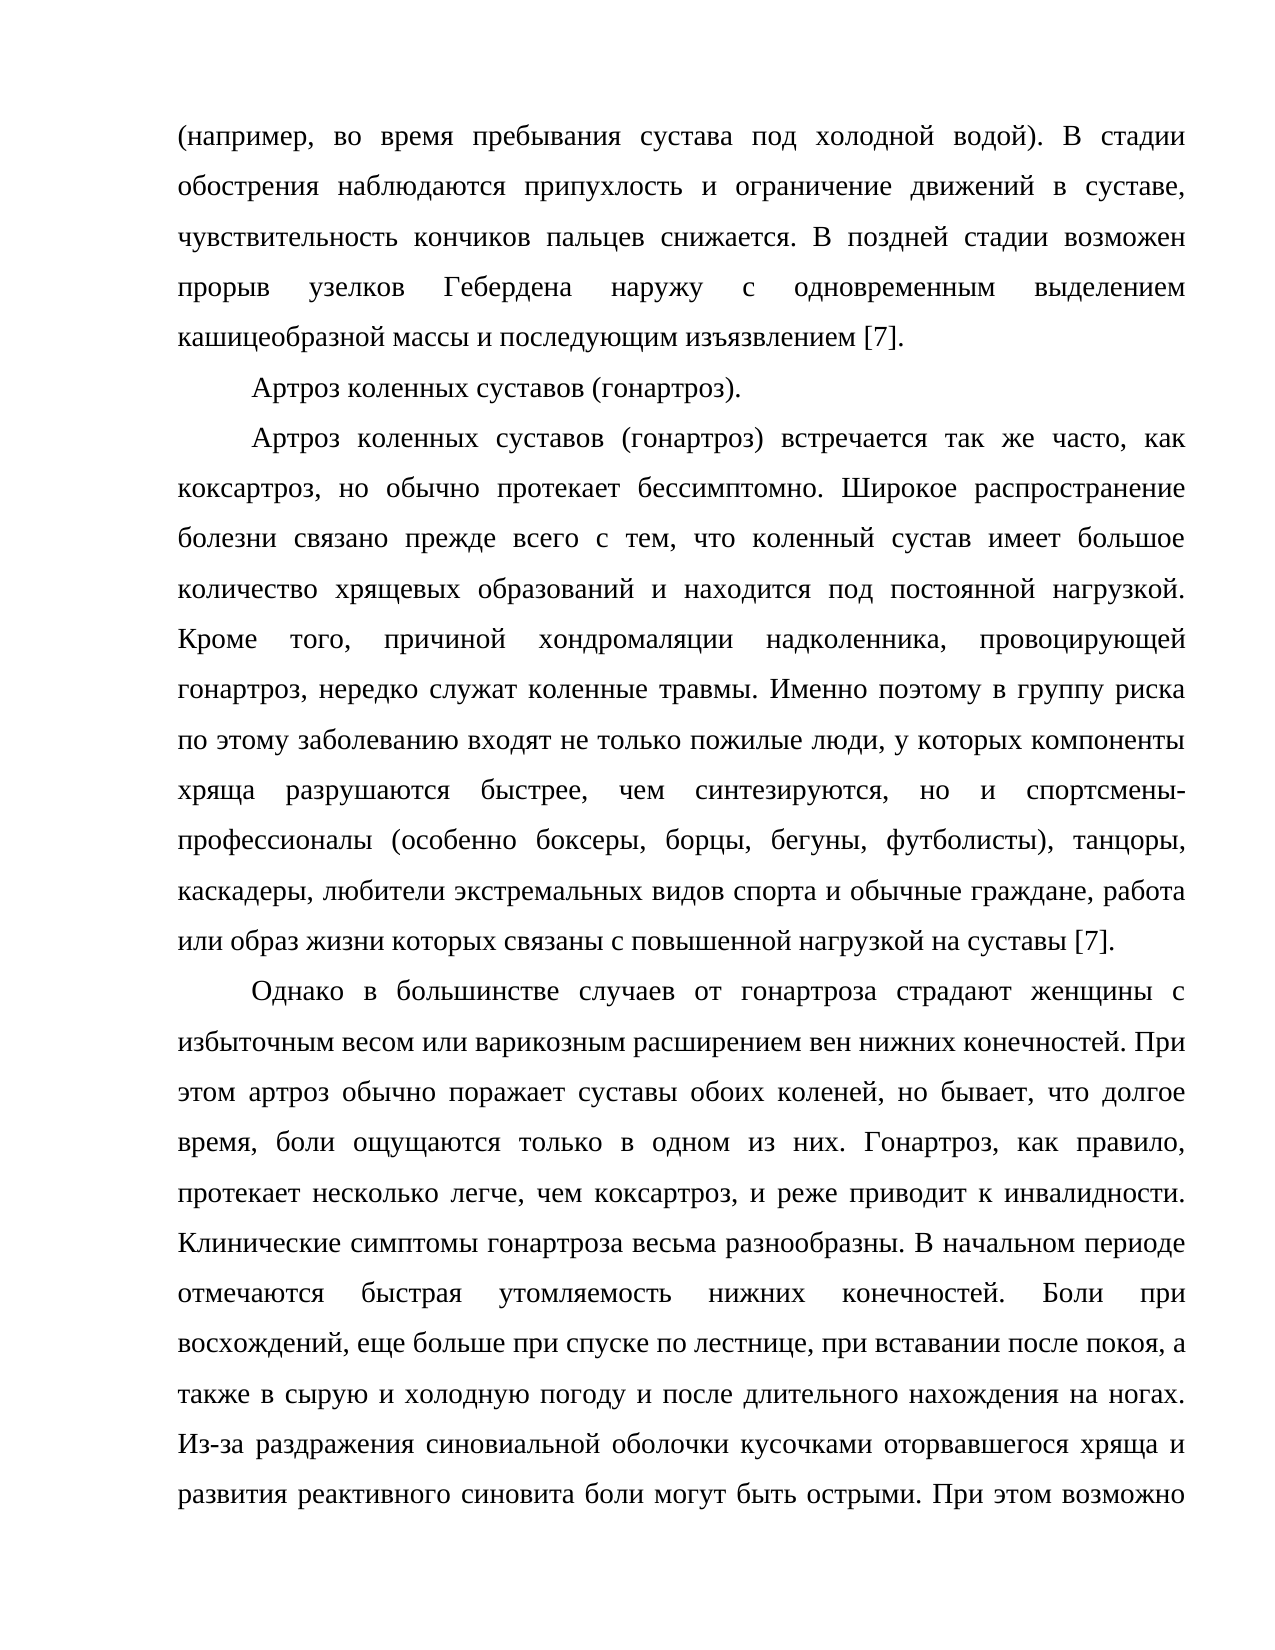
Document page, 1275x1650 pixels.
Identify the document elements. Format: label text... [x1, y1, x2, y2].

text Артроз коленных суставов (гонартроз). [177, 370, 1186, 403]
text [177, 118, 1186, 353]
text Артроз коленных суставов (гонартроз) встречается так же часто, как коксартроз, но обычно протекает бессимптомно. Широкое распространение болезни связано прежде всего с тем, что коленный сустав имеет большое количество хрящевых образований и находится под постоянной нагрузкой. Кроме того, причиной хондромаляции надколенника, провоцирующей гонартроз, нередко служат коленные травмы. Именно поэтому в группу риска по этому заболеванию входят не только пожилые люди, у которых компоненты хряща разрушаются быстрее, чем синтезируются, но и спортсмены-профессионалы (особенно боксеры, борцы, бегуны, футболисты), танцоры, каскадеры, любители экстремальных видов спорта и обычные граждане, работа или образ жизни которых связаны с повышенной нагрузкой на суставы [7]. [177, 420, 1186, 957]
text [177, 973, 1186, 1510]
